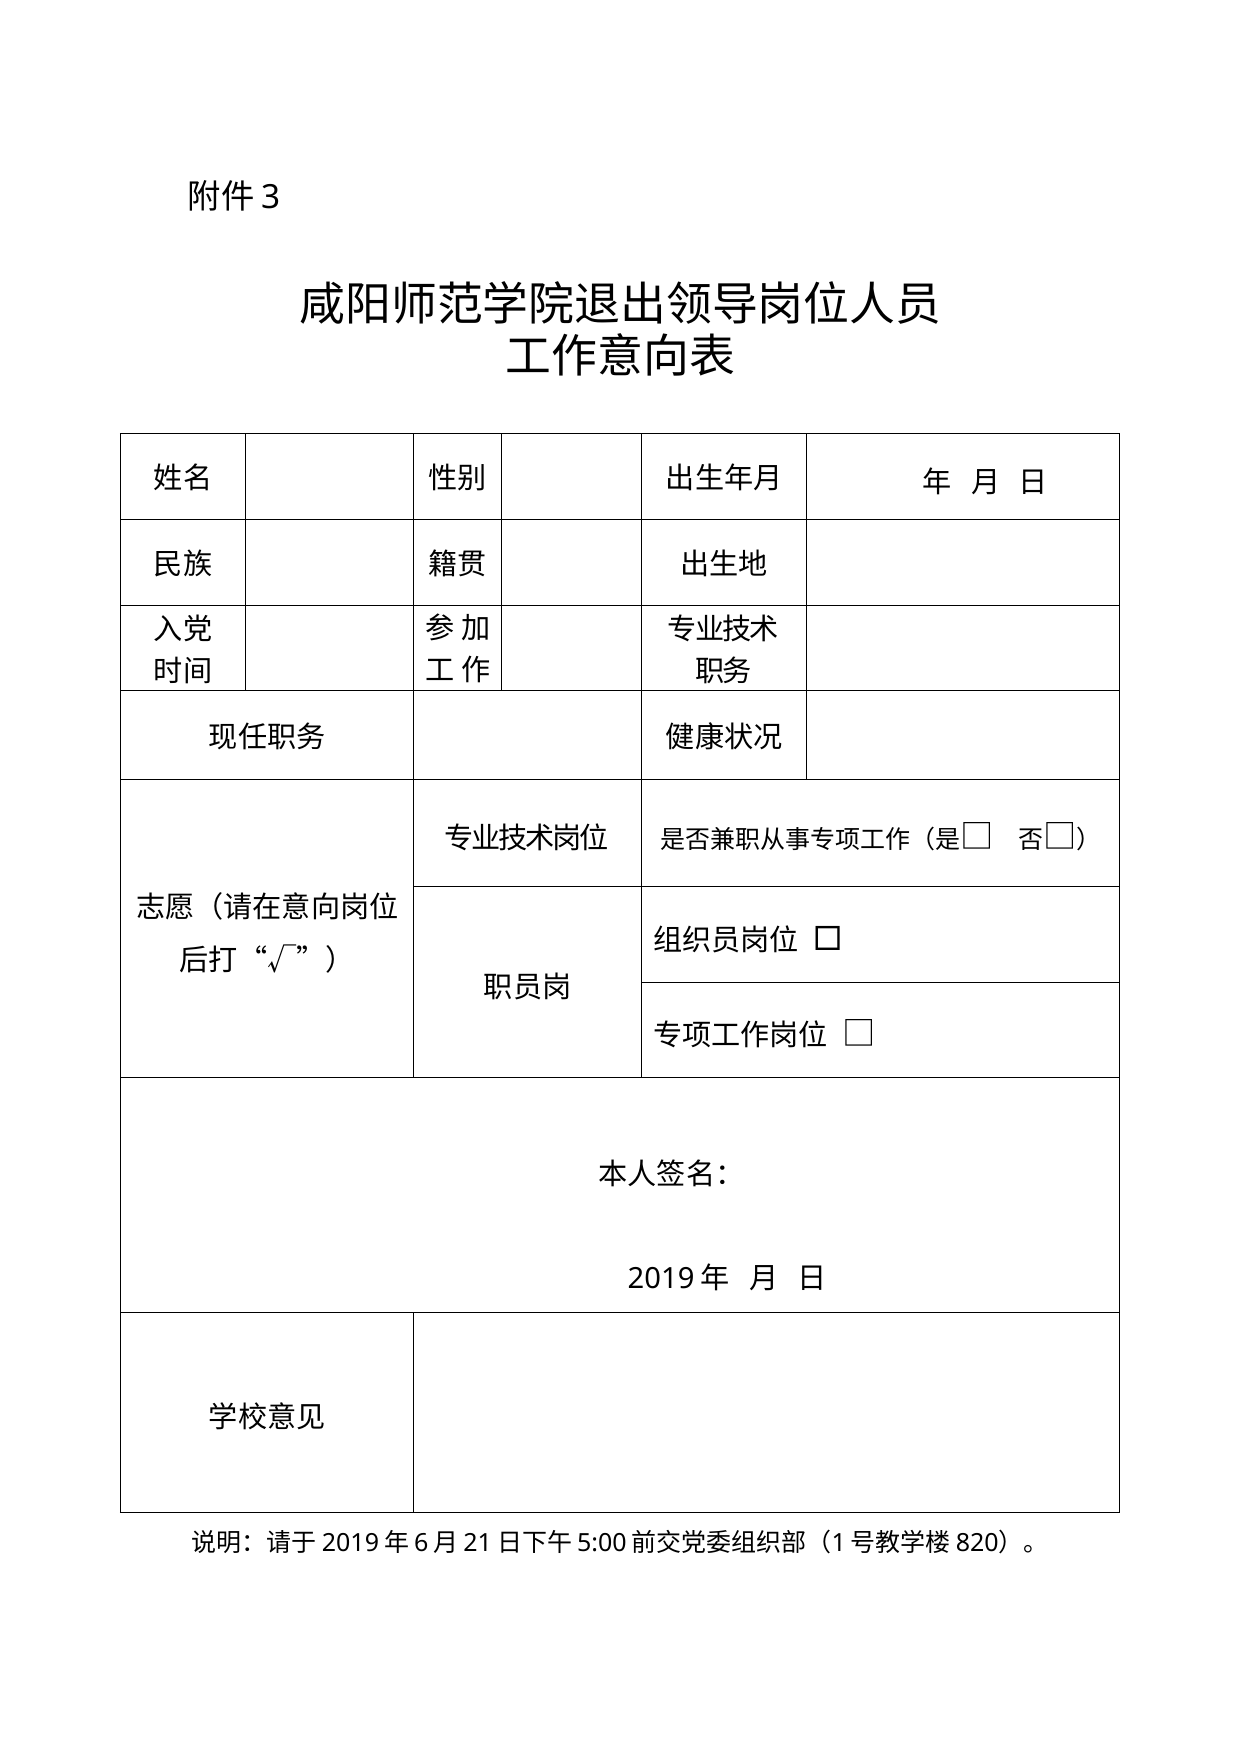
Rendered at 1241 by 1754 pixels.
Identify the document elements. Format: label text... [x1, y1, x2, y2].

table_cell [807, 606, 1119, 690]
table_cell 专业技术岗位 [414, 780, 641, 886]
table_header 出生年月 [642, 434, 806, 519]
table_cell 现任职务 [121, 691, 413, 779]
table_cell [246, 606, 413, 690]
table_cell [246, 520, 413, 604]
table_cell 籍贯 [414, 520, 501, 604]
table_cell [414, 691, 641, 779]
table_cell 参加工作时间 [414, 606, 501, 690]
table_cell 本人签名： 2019年 月 日 [121, 1078, 1119, 1312]
table_cell 入党 时间 [121, 606, 245, 690]
table_cell [807, 691, 1119, 779]
table_cell 健康状况 [642, 691, 806, 779]
table_cell [502, 520, 641, 604]
table_header 姓名 [121, 434, 245, 519]
table_cell 是否兼职从事专项工作（是□ 否□） [642, 780, 1119, 886]
table_cell 民族 [121, 520, 245, 604]
table_cell 专项工作岗位 □ [642, 983, 1119, 1077]
table_header 性别 [414, 434, 501, 519]
table_cell [502, 606, 641, 690]
table_header 年 月 日 [807, 434, 1119, 519]
text 咸阳师范学院退出领导岗位人员 [187, 279, 1053, 331]
table_cell 职员岗 [414, 887, 641, 1077]
table_header [246, 434, 413, 519]
table_cell 组织员岗位 [642, 887, 1119, 982]
table_cell 专业技术 职务 [642, 606, 806, 690]
table_cell [807, 520, 1119, 604]
text 说明：请于2019年6月21日下午5:00前交党委组织部（1号教学楼820）。 [187, 1513, 1053, 1561]
table_header [502, 434, 641, 519]
table_cell 志愿（请在意向岗位后打“√”） [121, 780, 413, 1077]
table_cell [414, 1313, 1119, 1512]
text 附件3 [187, 162, 1053, 227]
text 工作意向表 [187, 331, 1053, 383]
table_cell 学校意见 [121, 1313, 413, 1512]
table_cell 出生地 [642, 520, 806, 604]
